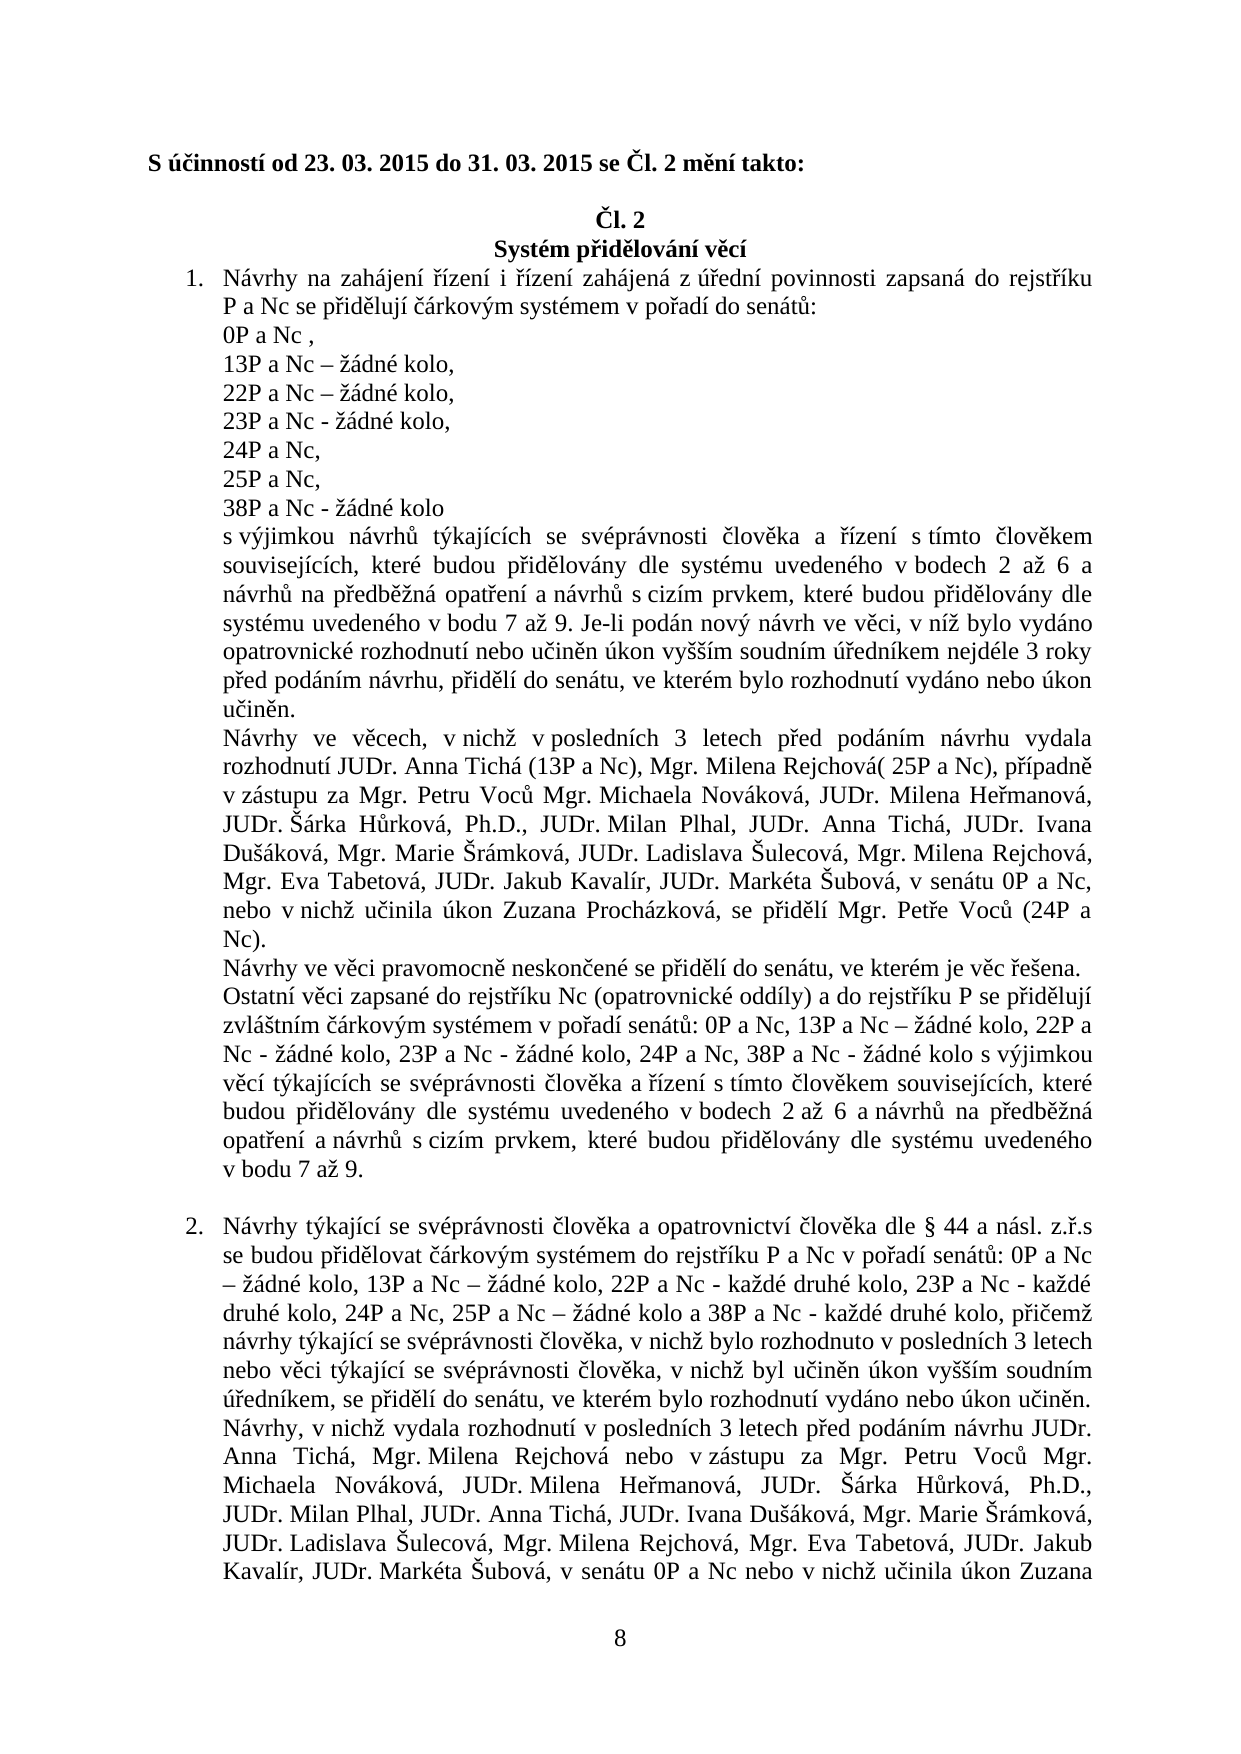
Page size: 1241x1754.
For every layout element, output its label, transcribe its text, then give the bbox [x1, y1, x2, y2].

text 13P a Nc – žádné kolo, [223, 349, 1093, 378]
text 38P a Nc - žádné kolo [223, 493, 1093, 521]
text Návrhy ve věcech, v nichž v posledních 3 letech před podáním návrhu vydala rozhodnutí JUDr. Anna Tichá (13P a Nc), Mgr. Milena Rejchová( 25P a Nc), případně v zástupu za Mgr. Petru Voců Mgr. Michaela Nováková, JUDr. Milena Heřmanová, JUDr. Šárka Hůrková, Ph.D., JUDr. Milan Plhal, JUDr. Anna Tichá, JUDr. Ivana Dušáková, Mgr. Marie Šrámková, JUDr. Ladislava Šulecová, Mgr. Milena Rejchová, Mgr. Eva Tabetová, JUDr. Jakub Kavalír, JUDr. Markéta Šubová, v senátu 0P a Nc, nebo v nichž učinila úkon Zuzana Procházková, se přidělí Mgr. Petře Voců (24P a Nc). [223, 723, 1093, 953]
text 25P a Nc, [223, 464, 1093, 493]
text 22P a Nc – žádné kolo, [223, 378, 1093, 406]
text 24P a Nc, [223, 435, 1093, 464]
text Ostatní věci zapsané do rejstříku Nc (opatrovnické oddíly) a do rejstříku P se přidělují zvláštním čárkovým systémem v pořadí senátů: 0P a Nc, 13P a Nc – žádné kolo, 22P a Nc - žádné kolo, 23P a Nc - žádné kolo, 24P a Nc, 38P a Nc - žádné kolo s výjimkou věcí týkajících se svéprávnosti člověka a řízení s tímto člověkem souvisejících, které budou přidělovány dle systému uvedeného v bodech 2 až 6 a návrhů na předběžná opatření a návrhů s cizím prvkem, které budou přidělovány dle systému uvedeného v bodu 7 až 9. [223, 981, 1093, 1183]
text Čl. 2 [148, 205, 1093, 234]
text Návrhy ve věci pravomocně neskončené se přidělí do senátu, ve kterém je věc řešena. [223, 953, 1093, 981]
text s výjimkou návrhů týkajících se svéprávnosti člověka a řízení s tímto člověkem souvisejících, které budou přidělovány dle systému uvedeného v bodech 2 až 6 a návrhů na předběžná opatření a návrhů s cizím prvkem, které budou přidělovány dle systému uvedeného v bodu 7 až 9. Je-li podán nový návrh ve věci, v níž bylo vydáno opatrovnické rozhodnutí nebo učiněn úkon vyšším soudním úředníkem nejdéle 3 roky před podáním návrhu, přidělí do senátu, ve kterém bylo rozhodnutí vydáno nebo úkon učiněn. [223, 521, 1093, 723]
text 23P a Nc - žádné kolo, [223, 406, 1093, 435]
list Návrhy na zahájení řízení i řízení zahájená z úřední povinnosti zapsaná do rejstříku P a Nc se přidělují čárkovým systémem v pořadí do senátů: [185, 263, 1093, 320]
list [185, 1211, 1093, 1585]
text S účinností od 23. 03. 2015 do 31. 03. 2015 se Čl. 2 mění takto: [148, 148, 1093, 176]
text Systém přidělování věcí [148, 234, 1093, 263]
text 0P a Nc , [223, 320, 1093, 349]
